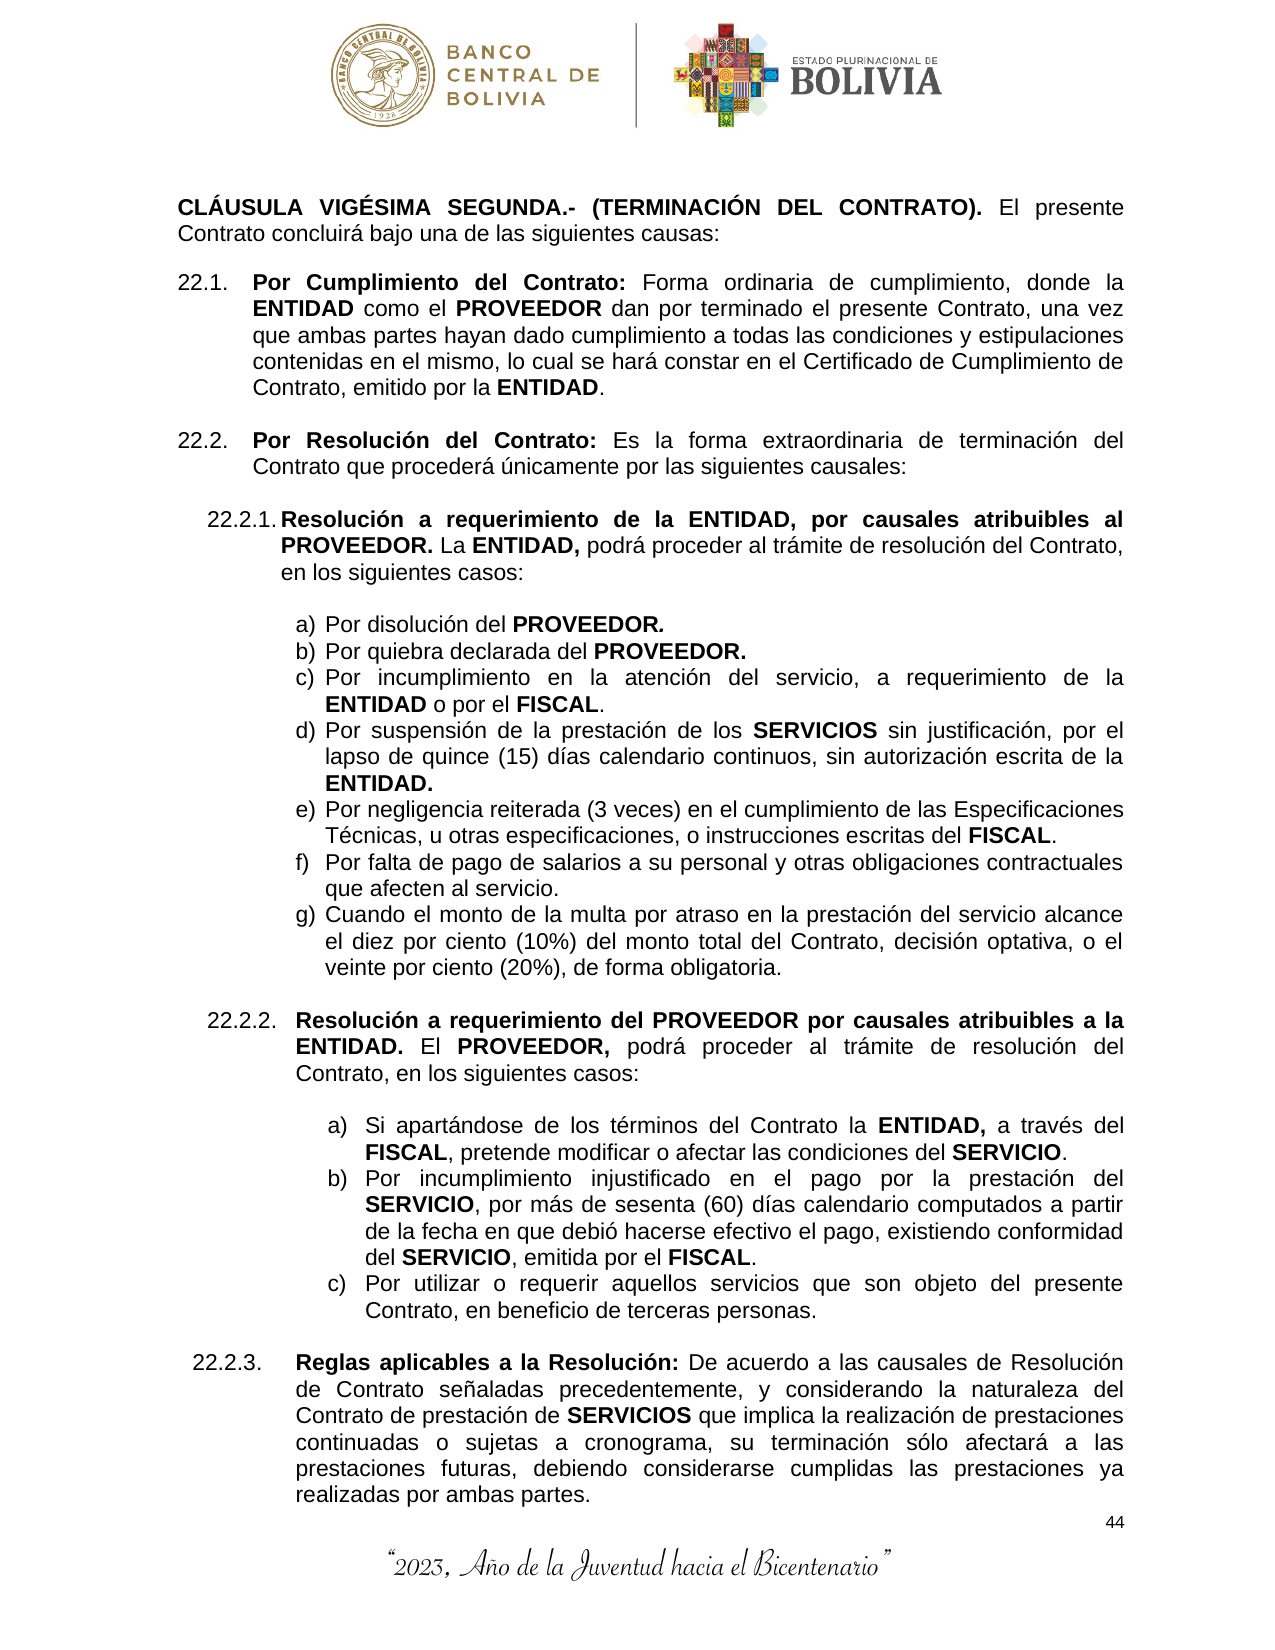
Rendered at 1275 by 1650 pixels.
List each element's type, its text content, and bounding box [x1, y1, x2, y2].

list Por Cumplimiento del Contrato: Forma ordinaria de cumplimiento, donde la ENTIDAD como el PROVEEDOR dan por terminado el presente Contrato, una vez que ambas partes hayan dado cumplimiento a todas las condiciones y estipulaciones contenidas en el mismo, lo cual se hará constar en el Certificado de Cumplimiento de Contrato, emitido por la ENTIDAD. [177, 269, 1124, 401]
picture [0, 1536, 1275, 1650]
list Resolución a requerimiento de la ENTIDAD, por causales atribuibles al PROVEEDOR. La ENTIDAD, podrá proceder al trámite de resolución del Contrato, en los siguientes casos: [207, 506, 1124, 585]
list Por negligencia reiterada (3 veces) en el cumplimiento de las Especificaciones Técnicas, u otras especificaciones, o instrucciones escritas del FISCAL. [295, 796, 1124, 849]
list Por Resolución del Contrato: Es la forma extraordinaria de terminación del Contrato que procederá únicamente por las siguientes causales: [177, 427, 1124, 480]
text CLÁUSULA VIGÉSIMA SEGUNDA.- (TERMINACIÓN DEL CONTRATO). El presente Contrato concluirá bajo una de las siguientes causas: [177, 193, 1124, 246]
list Resolución a requerimiento del PROVEEDOR por causales atribuibles a la ENTIDAD. El PROVEEDOR, podrá proceder al trámite de resolución del Contrato, en los siguientes casos: [207, 1007, 1124, 1086]
picture [0, 5, 1272, 166]
list Reglas aplicables a la Resolución: De acuerdo a las causales de Resolución de Contrato señaladas precedentemente, y considerando la naturaleza del Contrato de prestación de SERVICIOS que implica la realización de prestaciones continuadas o sujetas a cronograma, su terminación sólo afectará a las prestaciones futuras, debiendo considerarse cumplidas las prestaciones ya realizadas por ambas partes. [192, 1349, 1124, 1507]
list Por utilizar o requerir aquellos servicios que son objeto del presente Contrato, en beneficio de terceras personas. [327, 1270, 1124, 1323]
list Por suspensión de la prestación de los SERVICIOS sin justificación, por el lapso de quince (15) días calendario continuos, sin autorización escrita de la ENTIDAD. [295, 717, 1124, 796]
list Por quiebra declarada del PROVEEDOR. [295, 638, 1124, 664]
list Si apartándose de los términos del Contrato la ENTIDAD, a través del FISCAL, pretende modificar o afectar las condiciones del SERVICIO. [327, 1112, 1124, 1165]
list Por disolución del PROVEEDOR. [295, 611, 1124, 638]
list Por incumplimiento en la atención del servicio, a requerimiento de la ENTIDAD o por el FISCAL. [295, 664, 1124, 717]
list Por falta de pago de salarios a su personal y otras obligaciones contractuales que afecten al servicio. [295, 849, 1124, 901]
list Cuando el monto de la multa por atraso en la prestación del servicio alcance el diez por ciento (10%) del monto total del Contrato, decisión optativa, o el veinte por ciento (20%), de forma obligatoria. [295, 901, 1124, 980]
list Por incumplimiento injustificado en el pago por la prestación del SERVICIO, por más de sesenta (60) días calendario computados a partir de la fecha en que debió hacerse efectivo el pago, existiendo conformidad del SERVICIO, emitida por el FISCAL. [327, 1165, 1124, 1270]
